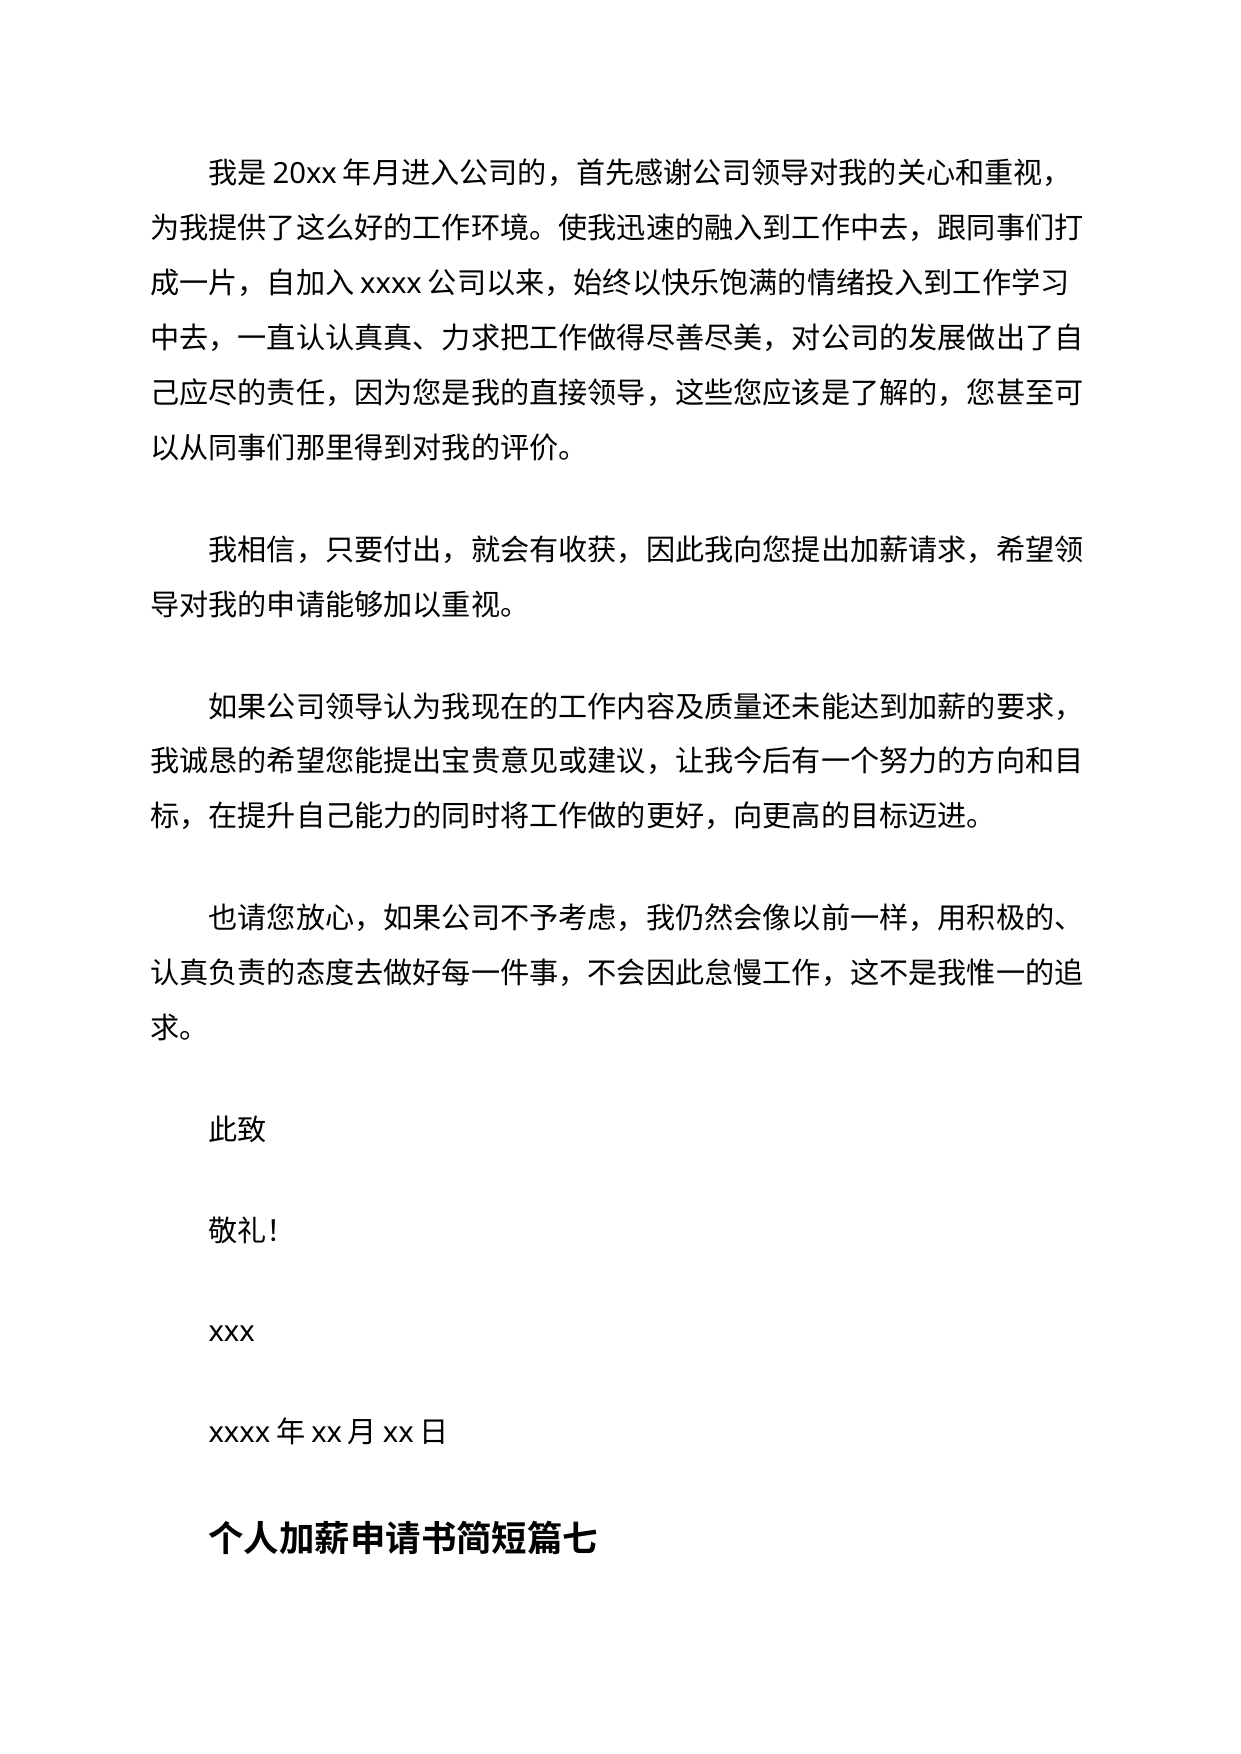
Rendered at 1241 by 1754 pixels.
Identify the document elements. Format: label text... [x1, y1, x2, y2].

text 个人加薪申请书简短篇七 [150, 1510, 1090, 1561]
text 敬礼！ [150, 1208, 1090, 1250]
text 此致 [150, 1106, 1090, 1148]
text xxx [150, 1310, 1090, 1349]
text 如果公司领导认为我现在的工作内容及质量还未能达到加薪的要求，我诚恳的希望您能提出宝贵意见或建议，让我今后有一个努力的方向和目标，在提升自己能力的同时将工作做的更好，向更高的目标迈进。 [150, 683, 1090, 835]
text 我相信，只要付出，就会有收获，因此我向您提出加薪请求，希望领导对我的申请能够加以重视。 [150, 526, 1090, 624]
text 也请您放心，如果公司不予考虑，我仍然会像以前一样，用积极的、认真负责的态度去做好每一件事，不会因此怠慢工作，这不是我惟一的追求。 [150, 895, 1090, 1047]
text 我是20xx年月进入公司的，首先感谢公司领导对我的关心和重视，为我提供了这么好的工作环境。使我迅速的融入到工作中去，跟同事们打成一片，自加入xxxx公司以来，始终以快乐饱满的情绪投入到工作学习中去，一直认认真真、力求把工作做得尽善尽美，对公司的发展做出了自己应尽的责任，因为您是我的直接领导，这些您应该是了解的，您甚至可以从同事们那里得到对我的评价。 [150, 150, 1090, 467]
text xxxx年xx月xx日 [150, 1408, 1090, 1451]
